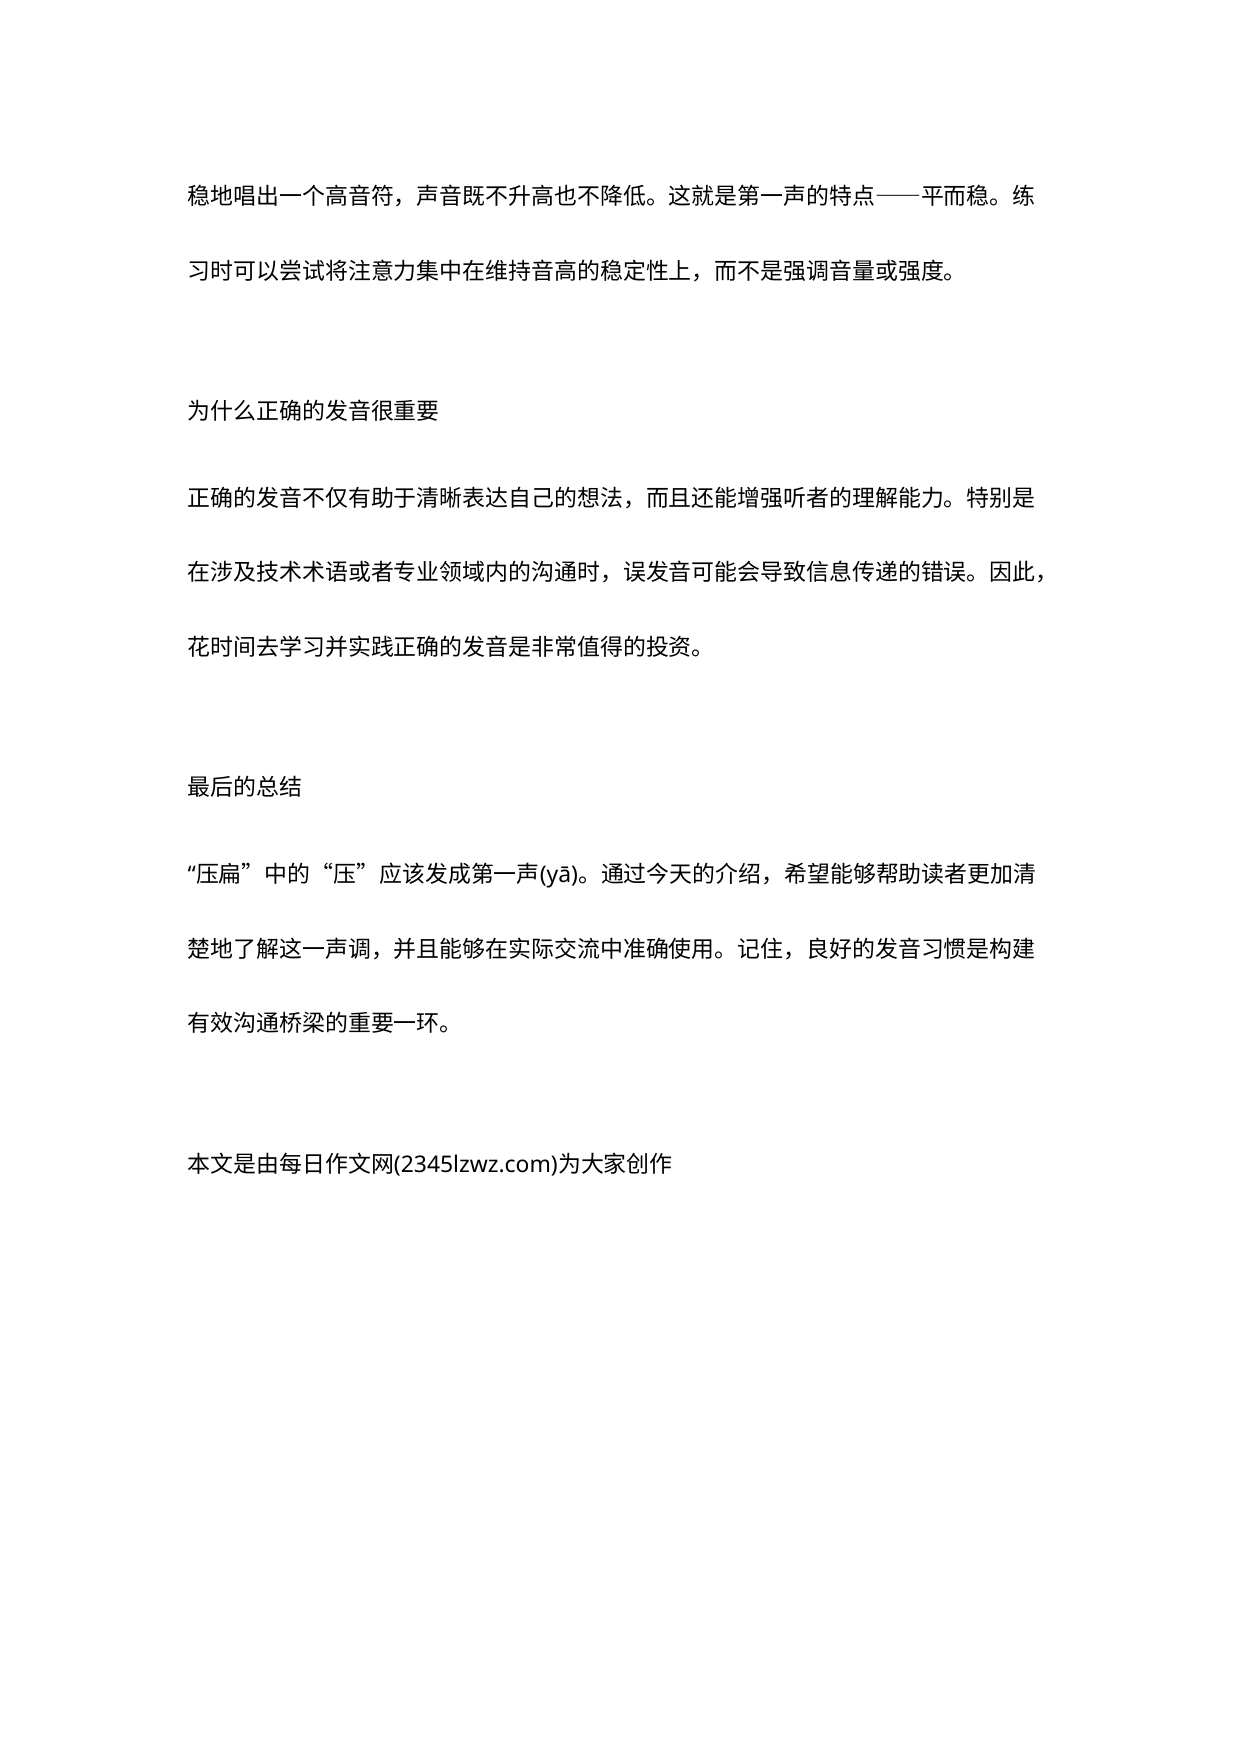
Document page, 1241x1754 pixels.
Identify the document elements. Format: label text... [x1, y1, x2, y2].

text 正确的发音不仅有助于清晰表达自己的想法，而且还能增强听者的理解能力。特别是在涉及技术术语或者专业领域内的沟通时，误发音可能会导致信息传递的错误。因此，花时间去学习并实践正确的发音是非常值得的投资。 [187, 464, 1053, 678]
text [187, 162, 1053, 302]
text “压扁”中的“压”应该发成第一声(yā)。通过今天的介绍，希望能够帮助读者更加清楚地了解这一声调，并且能够在实际交流中准确使用。记住，良好的发音习惯是构建有效沟通桥梁的重要一环。 [187, 840, 1053, 1054]
text 为什么正确的发音很重要 [187, 377, 1053, 442]
text 最后的总结 [187, 753, 1053, 818]
text 本文是由每日作文网(2345lzwz.com)为大家创作 [187, 1130, 1053, 1195]
